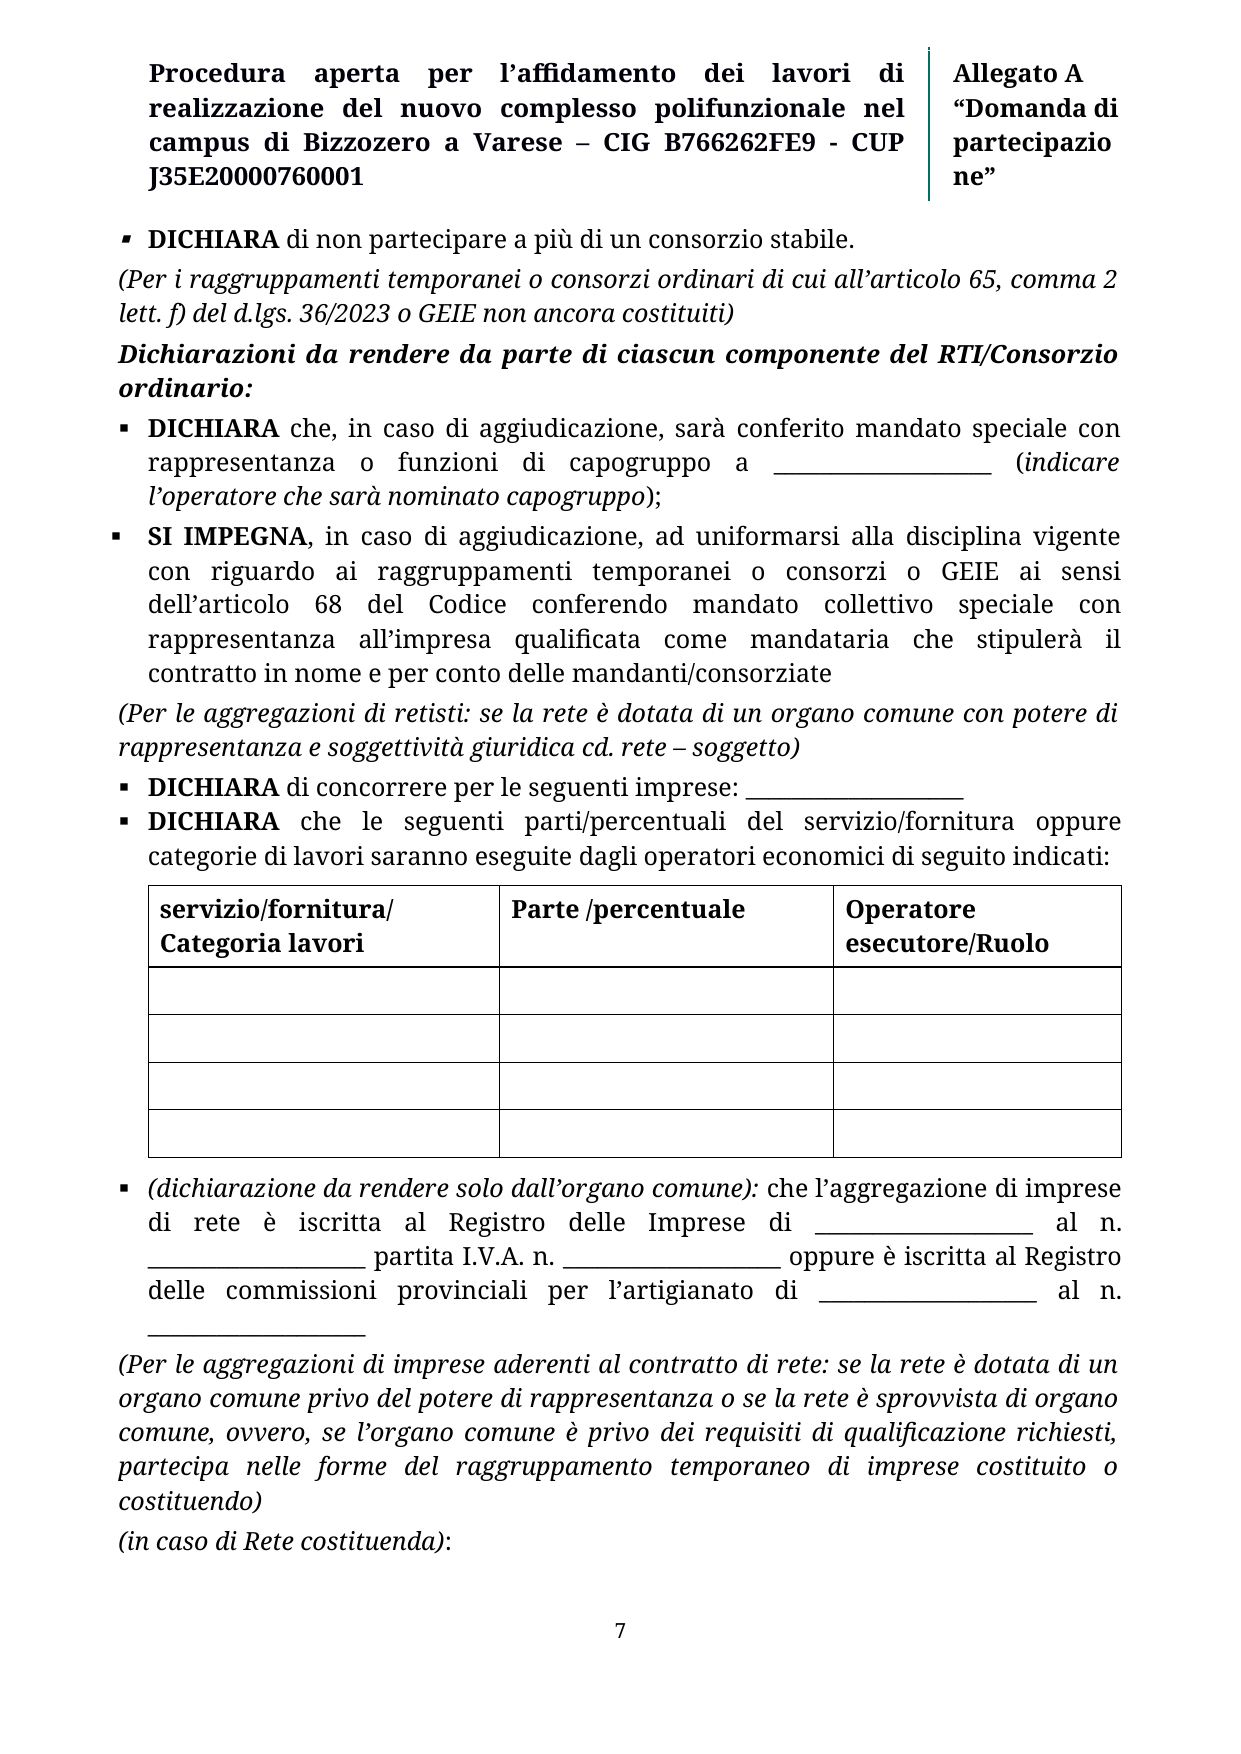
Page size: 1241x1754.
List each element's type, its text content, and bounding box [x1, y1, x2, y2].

text (Per i raggruppamenti temporanei o consorzi ordinari di cui all’articolo 65, comma 2 lett. f) del d.lgs. 36/2023 o GEIE non ancora costituiti) [118, 262, 1122, 330]
table_cell [149, 968, 499, 1014]
table_cell [834, 1110, 1121, 1157]
table_cell [500, 1110, 833, 1157]
list DICHIARA che le seguenti parti/percentuali del servizio/fornitura oppure categorie di lavori saranno eseguite dagli operatori economici di seguito indicati: [118, 804, 1122, 872]
table_header Parte /percentuale [500, 886, 833, 966]
list SI IMPEGNA, in caso di aggiudicazione, ad uniformarsi alla disciplina vigente con riguardo ai raggruppamenti temporanei o consorzi o GEIE ai sensi dell’articolo 68 del Codice conferendo mandato collettivo speciale con rappresentanza all’impresa qualificata come mandataria che stipulerà il contratto in nome e per conto delle mandanti/consorziate [110, 519, 1122, 689]
text (Per le aggregazioni di retisti: se la rete è dotata di un organo comune con potere di rappresentanza e soggettività giuridica cd. rete – soggetto) [118, 696, 1122, 764]
table_cell [834, 1063, 1121, 1109]
list DICHIARA di concorrere per le seguenti imprese: [118, 770, 1122, 804]
table_header Operatore esecutore/Ruolo [834, 886, 1121, 966]
table_cell [500, 1063, 833, 1109]
text (Per le aggregazioni di imprese aderenti al contratto di rete: se la rete è dotata di un organo comune privo del potere di rappresentanza o se la rete è sprovvista di organo comune, ovvero, se l’organo comune è privo dei requisiti di qualificazione richiesti, partecipa nelle forme del raggruppamento temporaneo di imprese costituito o costituendo) [118, 1347, 1122, 1517]
list DICHIARA di non partecipare a più di un consorzio stabile. [118, 222, 1122, 256]
table_cell [834, 1015, 1121, 1062]
table_cell [500, 1015, 833, 1062]
table_header servizio/fornitura/Categoria lavori [149, 886, 499, 966]
table_cell [500, 968, 833, 1014]
table_cell [149, 1015, 499, 1062]
list DICHIARA che, in caso di aggiudicazione, sarà conferito mandato speciale con rappresentanza o funzioni di capogruppo a (indicare l’operatore che sarà nominato capogruppo); [118, 411, 1122, 513]
text (in caso di Rete costituenda): [118, 1523, 1122, 1557]
list (dichiarazione da rendere solo dall’organo comune): che l’aggregazione di imprese di rete è iscritta al Registro delle Imprese di al n. partita I.V.A. n. oppure è iscritta al Registro delle commissioni provinciali per l’artigianato di al n. [118, 1170, 1122, 1341]
text Dichiarazioni da rendere da parte di ciascun componente del RTI/Consorzio ordinario: [118, 336, 1122, 404]
table_cell [834, 968, 1121, 1014]
table_cell [149, 1110, 499, 1157]
table_cell [149, 1063, 499, 1109]
